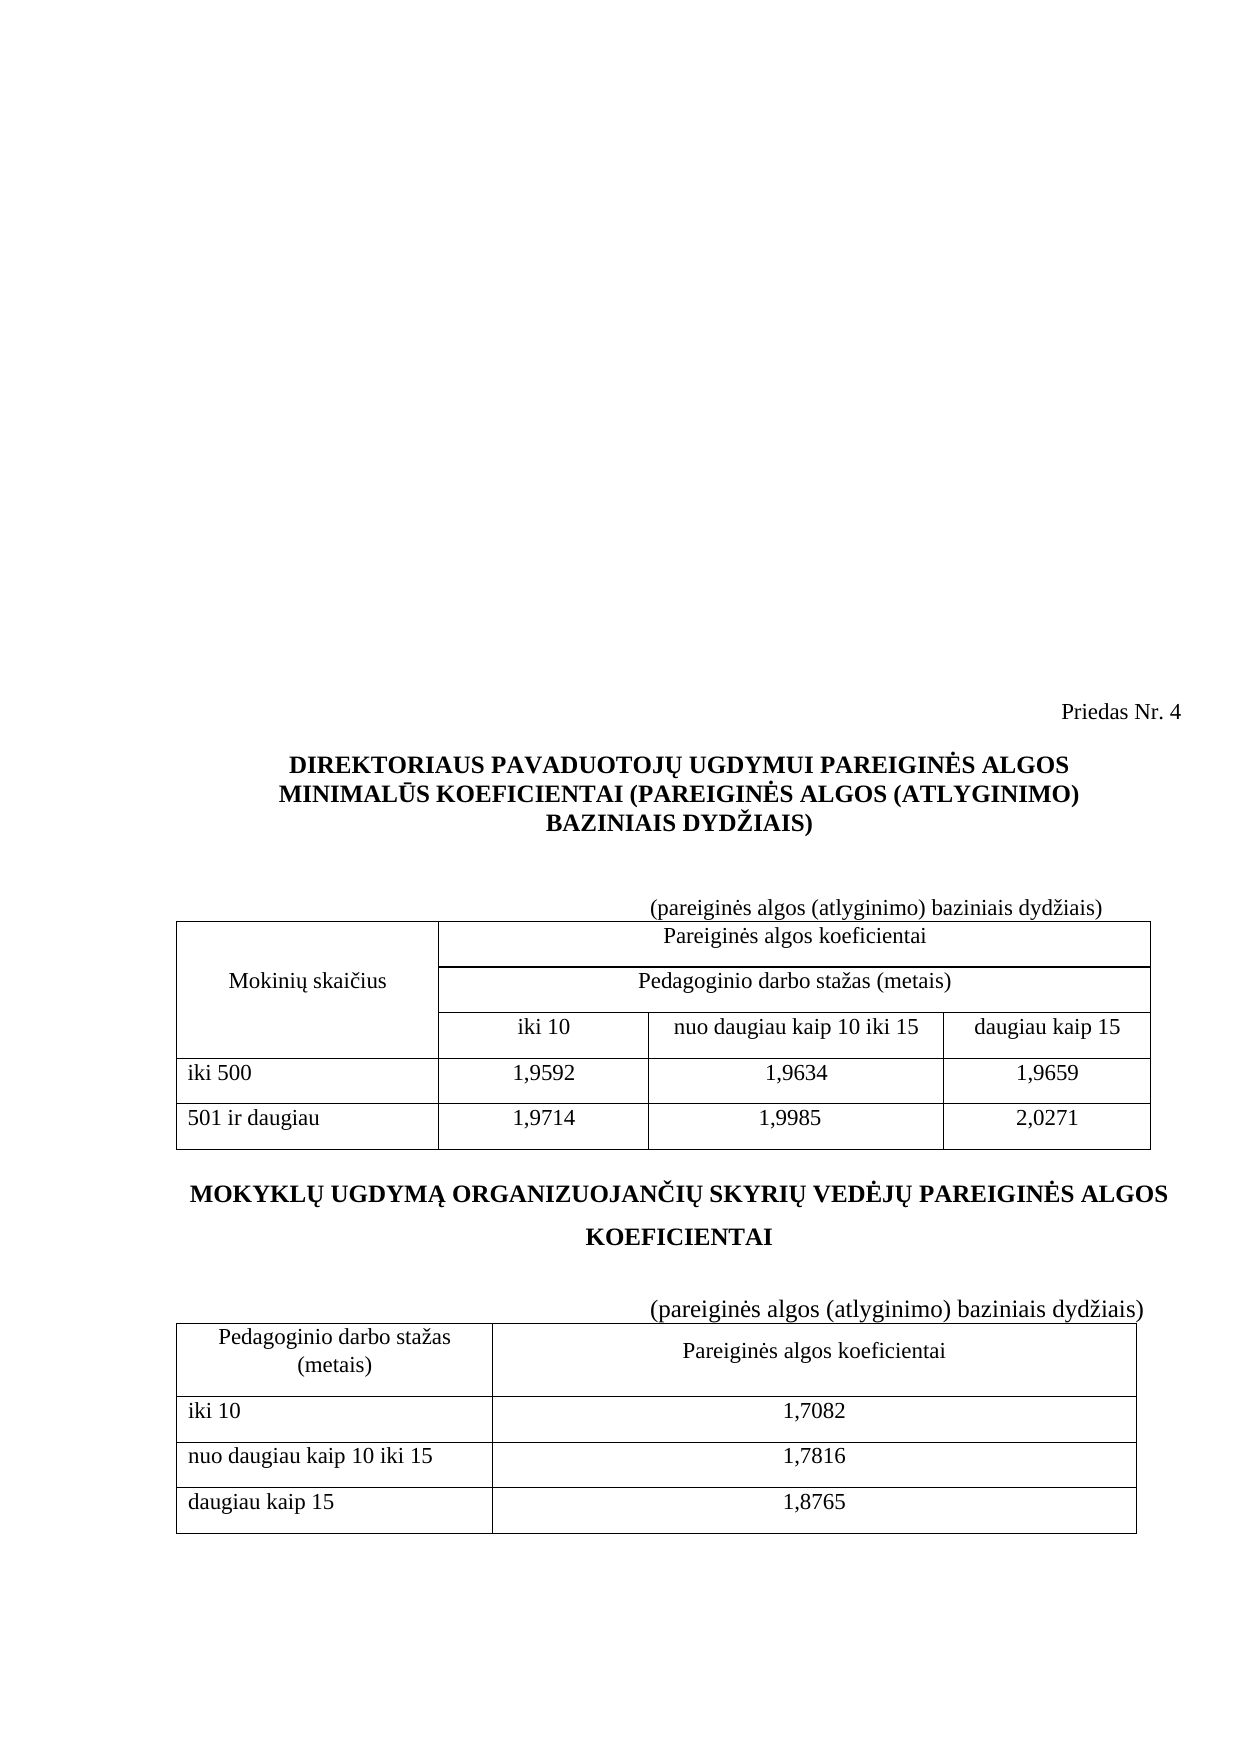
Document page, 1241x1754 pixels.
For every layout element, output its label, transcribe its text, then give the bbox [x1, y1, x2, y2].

table_cell 1,9634 [649, 1059, 943, 1103]
table_header Pareiginės algos koeficientai [493, 1324, 1136, 1396]
table_cell nuo daugiau kaip 10 iki 15 [649, 1013, 943, 1058]
text DIREKTORIAUS PAVADUOTOJŲ UGDYMUI PAREIGINĖS ALGOS [177, 751, 1181, 779]
text (pareiginės algos (atlyginimo) baziniais dydžiais) [177, 894, 1181, 921]
table_cell 2,0271 [944, 1104, 1150, 1149]
table_cell 1,9985 [649, 1104, 943, 1149]
text MOKYKLŲ UGDYMĄ ORGANIZUOJANČIŲ SKYRIŲ VEDĖJŲ PAREIGINĖS ALGOS KOEFICIENTAI [177, 1179, 1181, 1251]
text Priedas Nr. 4 [177, 698, 1181, 724]
table_cell 1,7082 [493, 1397, 1136, 1442]
table_cell 1,9714 [439, 1104, 648, 1149]
table_cell Pedagoginio darbo stažas (metais) [439, 968, 1150, 1012]
table_cell 1,9592 [439, 1059, 648, 1103]
table_header Pedagoginio darbo stažas (metais) [177, 1324, 492, 1396]
text MINIMALŪS KOEFICIENTAI (PAREIGINĖS ALGOS (ATLYGINIMO) [177, 779, 1181, 808]
table_cell iki 500 [177, 1059, 438, 1103]
table_cell 1,9659 [944, 1059, 1150, 1103]
table_header Pareiginės algos koeficientai [439, 922, 1150, 966]
text BAZINIAIS DYDŽIAIS) [177, 808, 1181, 837]
table_cell daugiau kaip 15 [177, 1488, 492, 1533]
table_cell nuo daugiau kaip 10 iki 15 [177, 1443, 492, 1487]
table_cell 501 ir daugiau [177, 1104, 438, 1149]
table_cell iki 10 [177, 1397, 492, 1442]
text (pareiginės algos (atlyginimo) baziniais dydžiais) [177, 1294, 1181, 1322]
table_cell 1,8765 [493, 1488, 1136, 1533]
table_cell iki 10 [439, 1013, 648, 1058]
table_cell 1,7816 [493, 1443, 1136, 1487]
table_cell daugiau kaip 15 [944, 1013, 1150, 1058]
table_header Mokinių skaičius [177, 922, 438, 1058]
